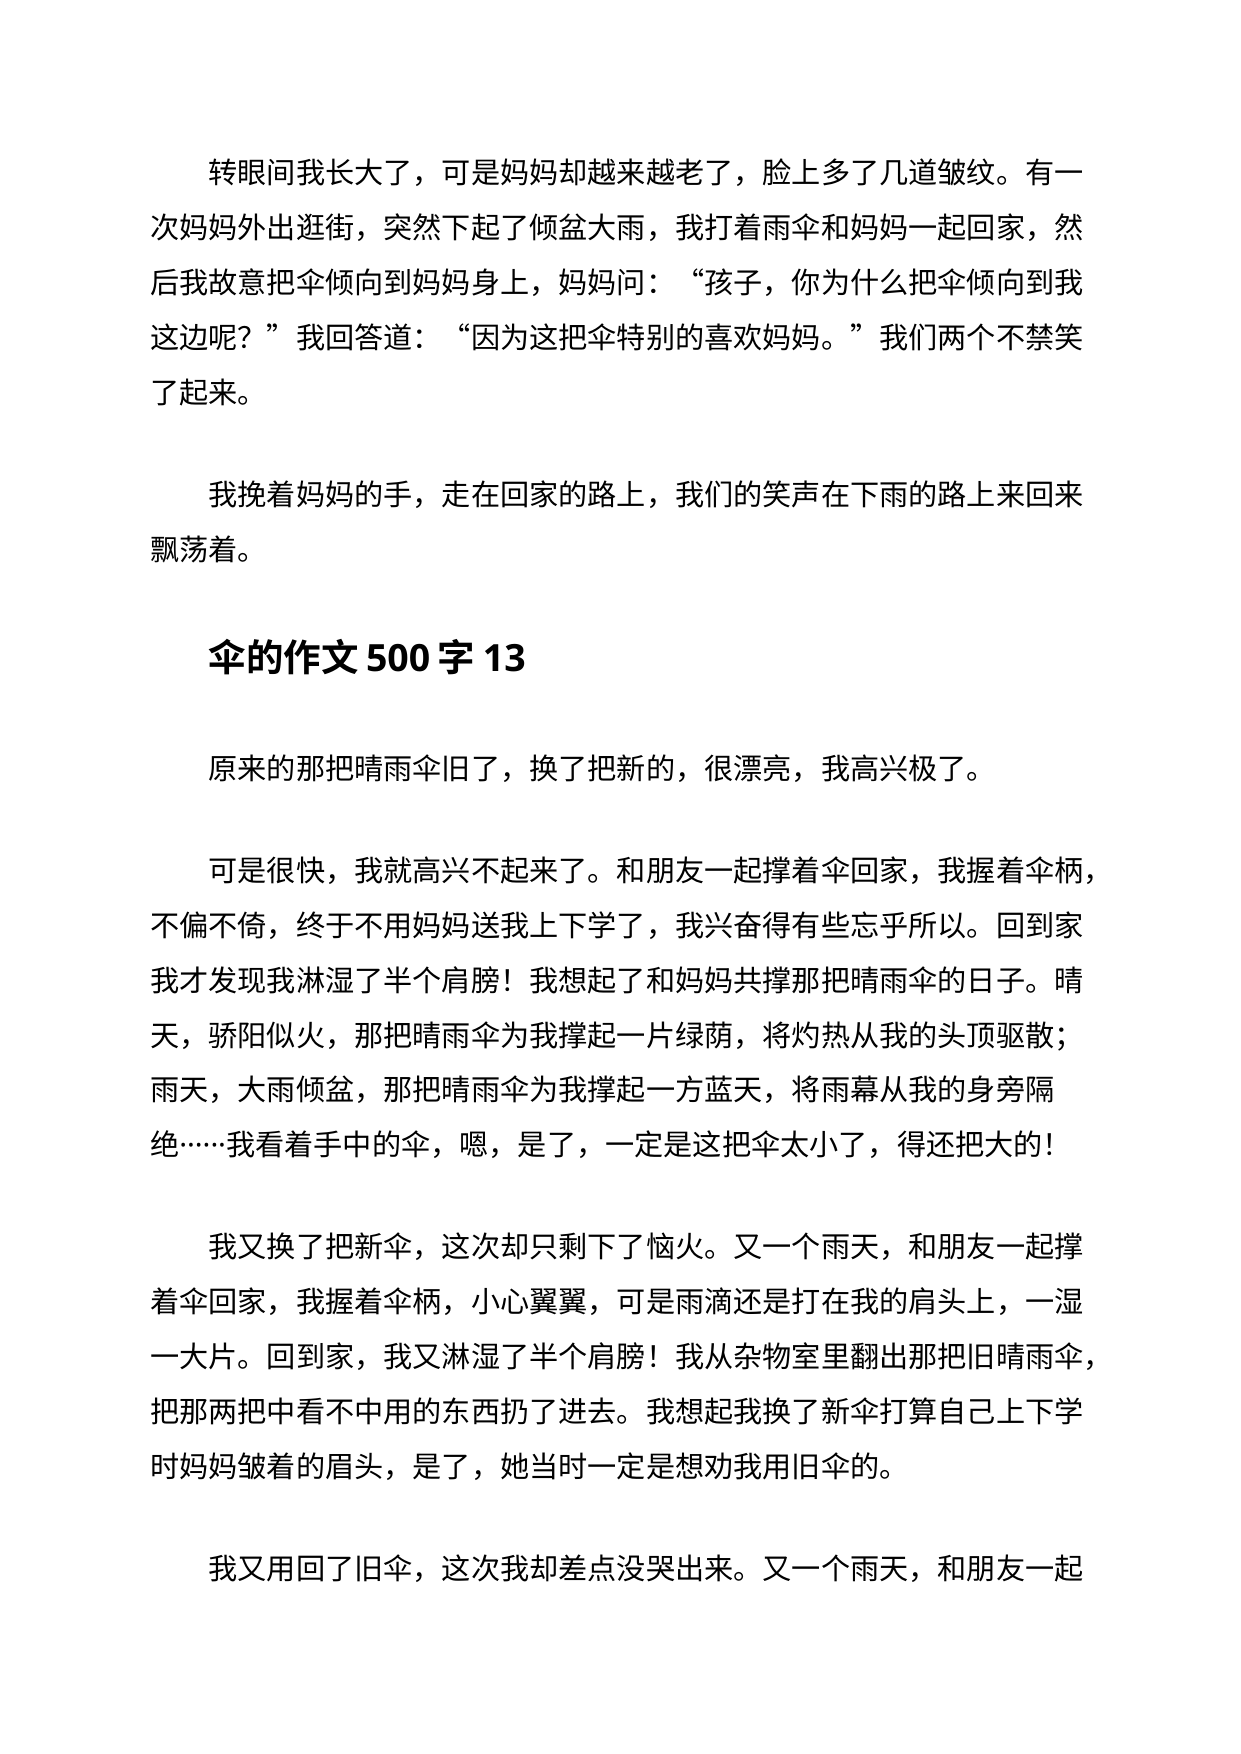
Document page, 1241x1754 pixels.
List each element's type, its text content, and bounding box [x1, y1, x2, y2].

text 我挽着妈妈的手，走在回家的路上，我们的笑声在下雨的路上来回来飘荡着。 [150, 471, 1090, 568]
text 可是很快，我就高兴不起来了。和朋友一起撑着伞回家，我握着伞柄，不偏不倚，终于不用妈妈送我上下学了，我兴奋得有些忘乎所以。回到家我才发现我淋湿了半个肩膀！我想起了和妈妈共撑那把晴雨伞的日子。晴天，骄阳似火，那把晴雨伞为我撑起一片绿荫，将灼热从我的头顶驱散；雨天，大雨倾盆，那把晴雨伞为我撑起一方蓝天，将雨幕从我的身旁隔绝······我看着手中的伞，嗯，是了，一定是这把伞太小了，得还把大的！ [150, 847, 1090, 1164]
text 我又换了把新伞，这次却只剩下了恼火。又一个雨天，和朋友一起撑着伞回家，我握着伞柄，小心翼翼，可是雨滴还是打在我的肩头上，一湿一大片。回到家，我又淋湿了半个肩膀！我从杂物室里翻出那把旧晴雨伞，把那两把中看不中用的东西扔了进去。我想起我换了新伞打算自己上下学时妈妈皱着的眉头，是了，她当时一定是想劝我用旧伞的。 [150, 1224, 1090, 1486]
text 原来的那把晴雨伞旧了，换了把新的，很漂亮，我高兴极了。 [150, 746, 1090, 788]
text 转眼间我长大了，可是妈妈却越来越老了，脸上多了几道皱纹。有一次妈妈外出逛街，突然下起了倾盆大雨，我打着雨伞和妈妈一起回家，然后我故意把伞倾向到妈妈身上，妈妈问：“孩子，你为什么把伞倾向到我这边呢？”我回答道：“因为这把伞特别的喜欢妈妈。”我们两个不禁笑了起来。 [150, 150, 1090, 412]
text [150, 1545, 1090, 1587]
text 伞的作文500字13 [150, 628, 1090, 682]
